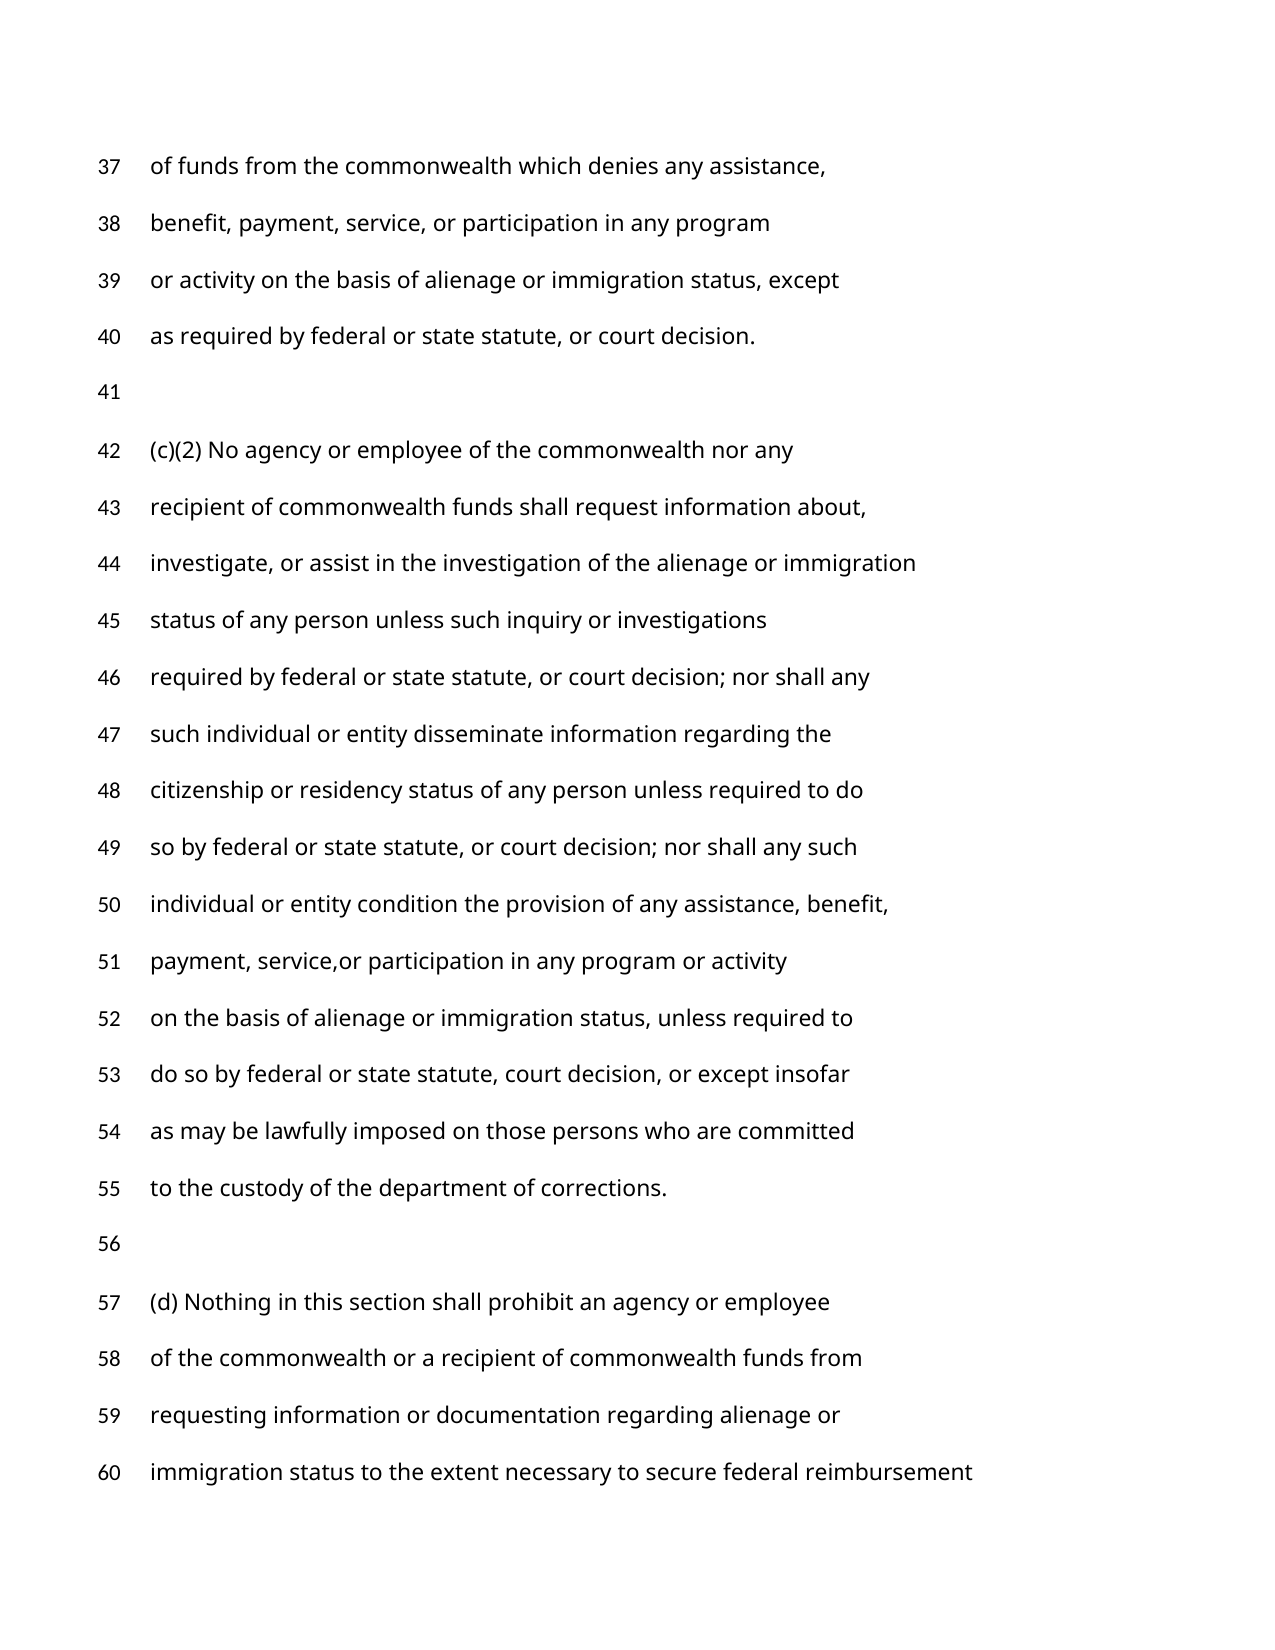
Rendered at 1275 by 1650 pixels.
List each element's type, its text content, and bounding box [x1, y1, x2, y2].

text recipient of commonwealth funds shall request information about, [150, 491, 1125, 522]
text such individual or entity disseminate information regarding the [150, 718, 1125, 749]
text to the custody of the department of corrections. [150, 1172, 1125, 1203]
text status of any person unless such inquiry or investigations [150, 604, 1125, 635]
text individual or entity condition the provision of any assistance, benefit, [150, 888, 1125, 919]
text as may be lawfully imposed on those persons who are committed [150, 1115, 1125, 1146]
text payment, service,or participation in any program or activity [150, 945, 1125, 976]
text investigate, or assist in the investigation of the alienage or immigration [150, 547, 1125, 579]
text as required by federal or state statute, or court decision. [150, 320, 1125, 352]
text (c)(2) No agency or employee of the commonwealth nor any [150, 434, 1125, 465]
text do so by federal or state statute, court decision, or except insofar [150, 1058, 1125, 1089]
text (d) Nothing in this section shall prohibit an agency or employee [150, 1285, 1125, 1317]
text on the basis of alienage or immigration status, unless required to [150, 1002, 1125, 1033]
text or activity on the basis of alienage or immigration status, except [150, 263, 1125, 295]
text requesting information or documentation regarding alienage or [150, 1399, 1125, 1430]
text so by federal or state statute, or court decision; nor shall any such [150, 831, 1125, 862]
text of the commonwealth or a recipient of commonwealth funds from [150, 1342, 1125, 1373]
text citizenship or residency status of any person unless required to do [150, 774, 1125, 806]
text immigration status to the extent necessary to secure federal reimbursement [150, 1456, 1125, 1487]
text benefit, payment, service, or participation in any program [150, 207, 1125, 238]
text of funds from the commonwealth which denies any assistance, [150, 150, 1125, 181]
text required by federal or state statute, or court decision; nor shall any [150, 661, 1125, 692]
